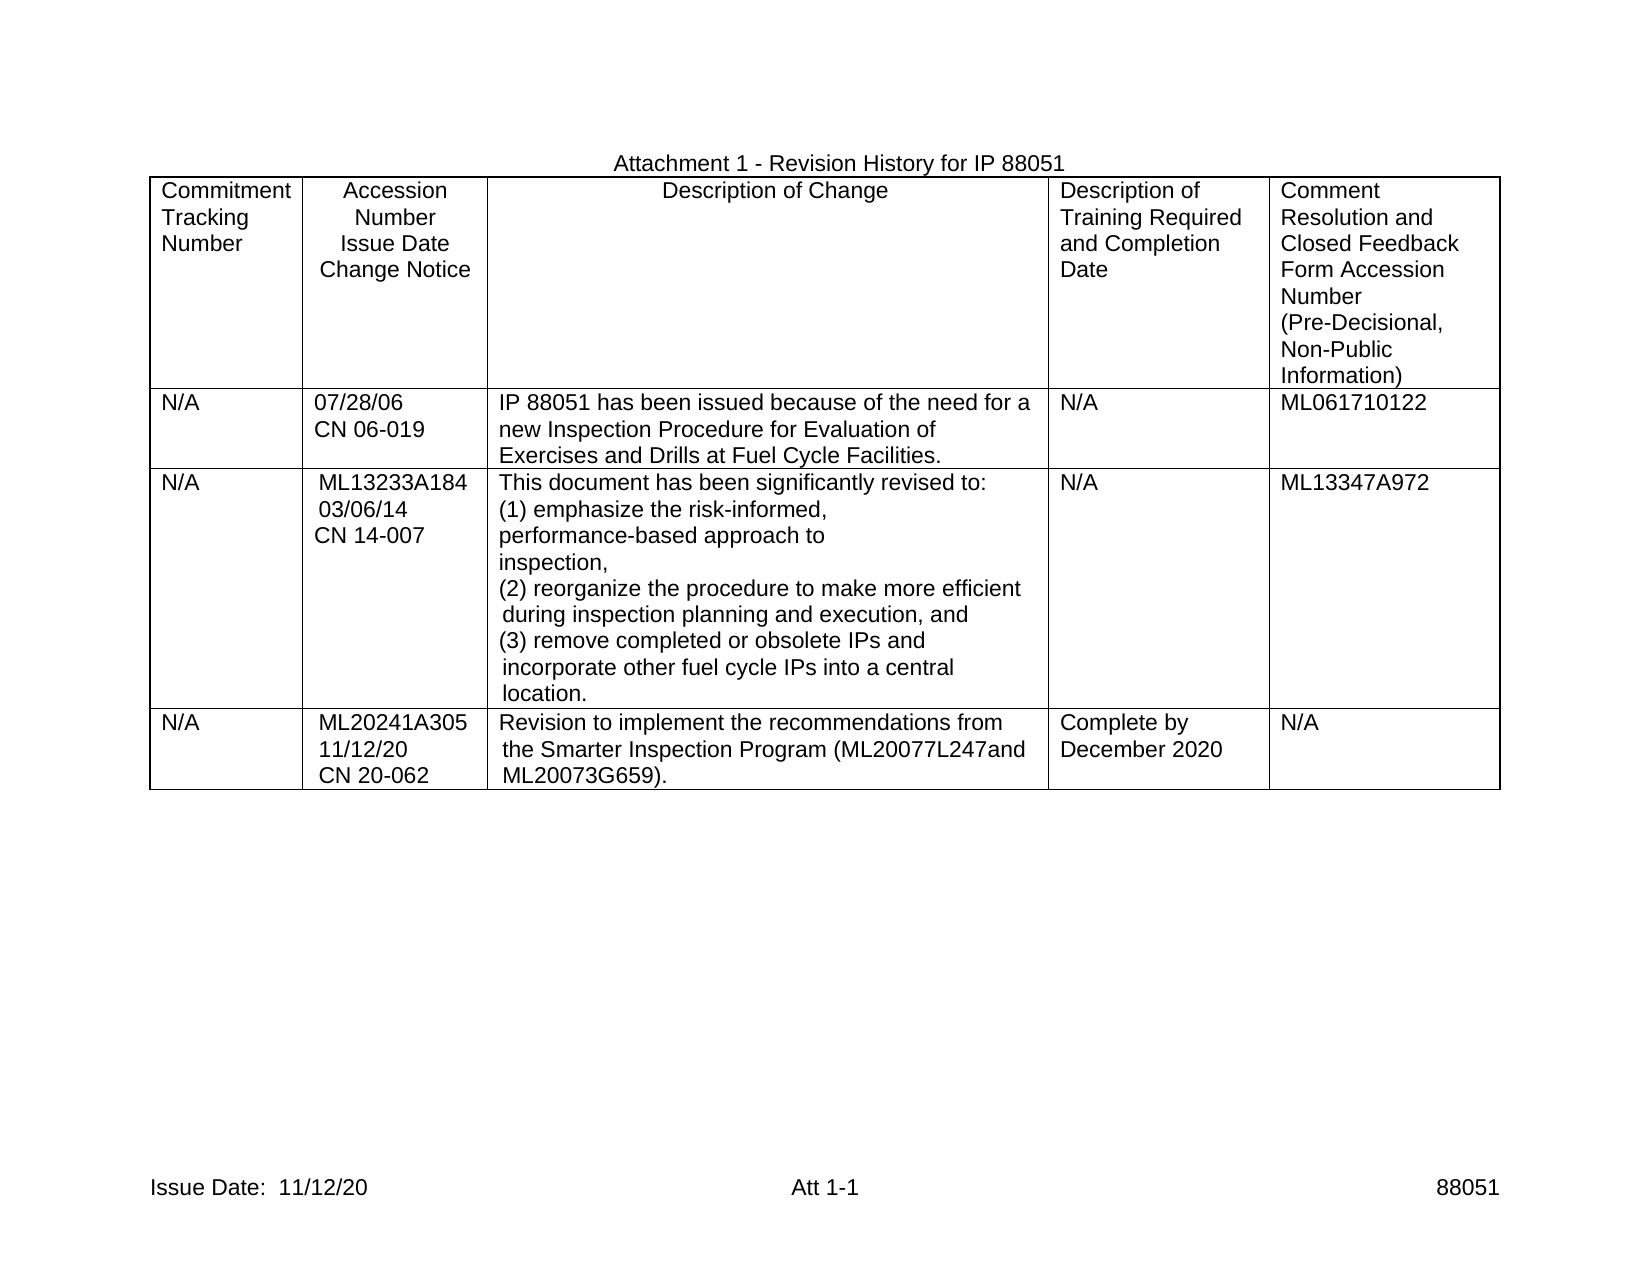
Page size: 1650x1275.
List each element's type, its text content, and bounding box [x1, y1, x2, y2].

table_cell Revision to implement the recommendations from the Smarter Inspection Program (ML20077L247and ML20073G659). [488, 709, 1048, 788]
table_cell ML20241A305 11/12/20 CN 20-062 [303, 709, 487, 788]
table_cell N/A [151, 389, 302, 468]
table_cell ML061710122 [1270, 389, 1499, 468]
table_cell N/A [151, 469, 302, 708]
table_cell N/A [1049, 469, 1269, 708]
table_header Commitment Tracking Number [151, 178, 302, 388]
table_cell Complete by December 2020 [1049, 709, 1269, 788]
table_cell ML13233A184 03/06/14 CN 14-007 [303, 469, 487, 708]
table_cell ML13347A972 [1270, 469, 1499, 708]
table_header Description of Training Required and Completion Date [1049, 178, 1269, 388]
text Attachment 1 - Revision History for IP 88051 [178, 150, 1500, 176]
table_cell 07/28/06 CN 06-019 [303, 389, 487, 468]
table_cell This document has been significantly revised to: (1) emphasize the risk-informed, performance-based approach to inspection, (2) reorganize the procedure to make more efficient during inspection planning and execution, and (3) remove completed or obsolete IPs and incorporate other fuel cycle IPs into a central location. [488, 469, 1048, 708]
table_cell N/A [151, 709, 302, 788]
table_cell N/A [1049, 389, 1269, 468]
table_header Description of Change [488, 178, 1048, 388]
table_header Accession Number Issue Date Change Notice [303, 178, 487, 388]
table_cell IP 88051 has been issued because of the need for a new Inspection Procedure for Evaluation of Exercises and Drills at Fuel Cycle Facilities. [488, 389, 1048, 468]
table_header Comment Resolution and Closed Feedback Form Accession Number (Pre-Decisional, Non-Public Information) [1270, 178, 1499, 388]
table_cell N/A [1270, 709, 1499, 788]
